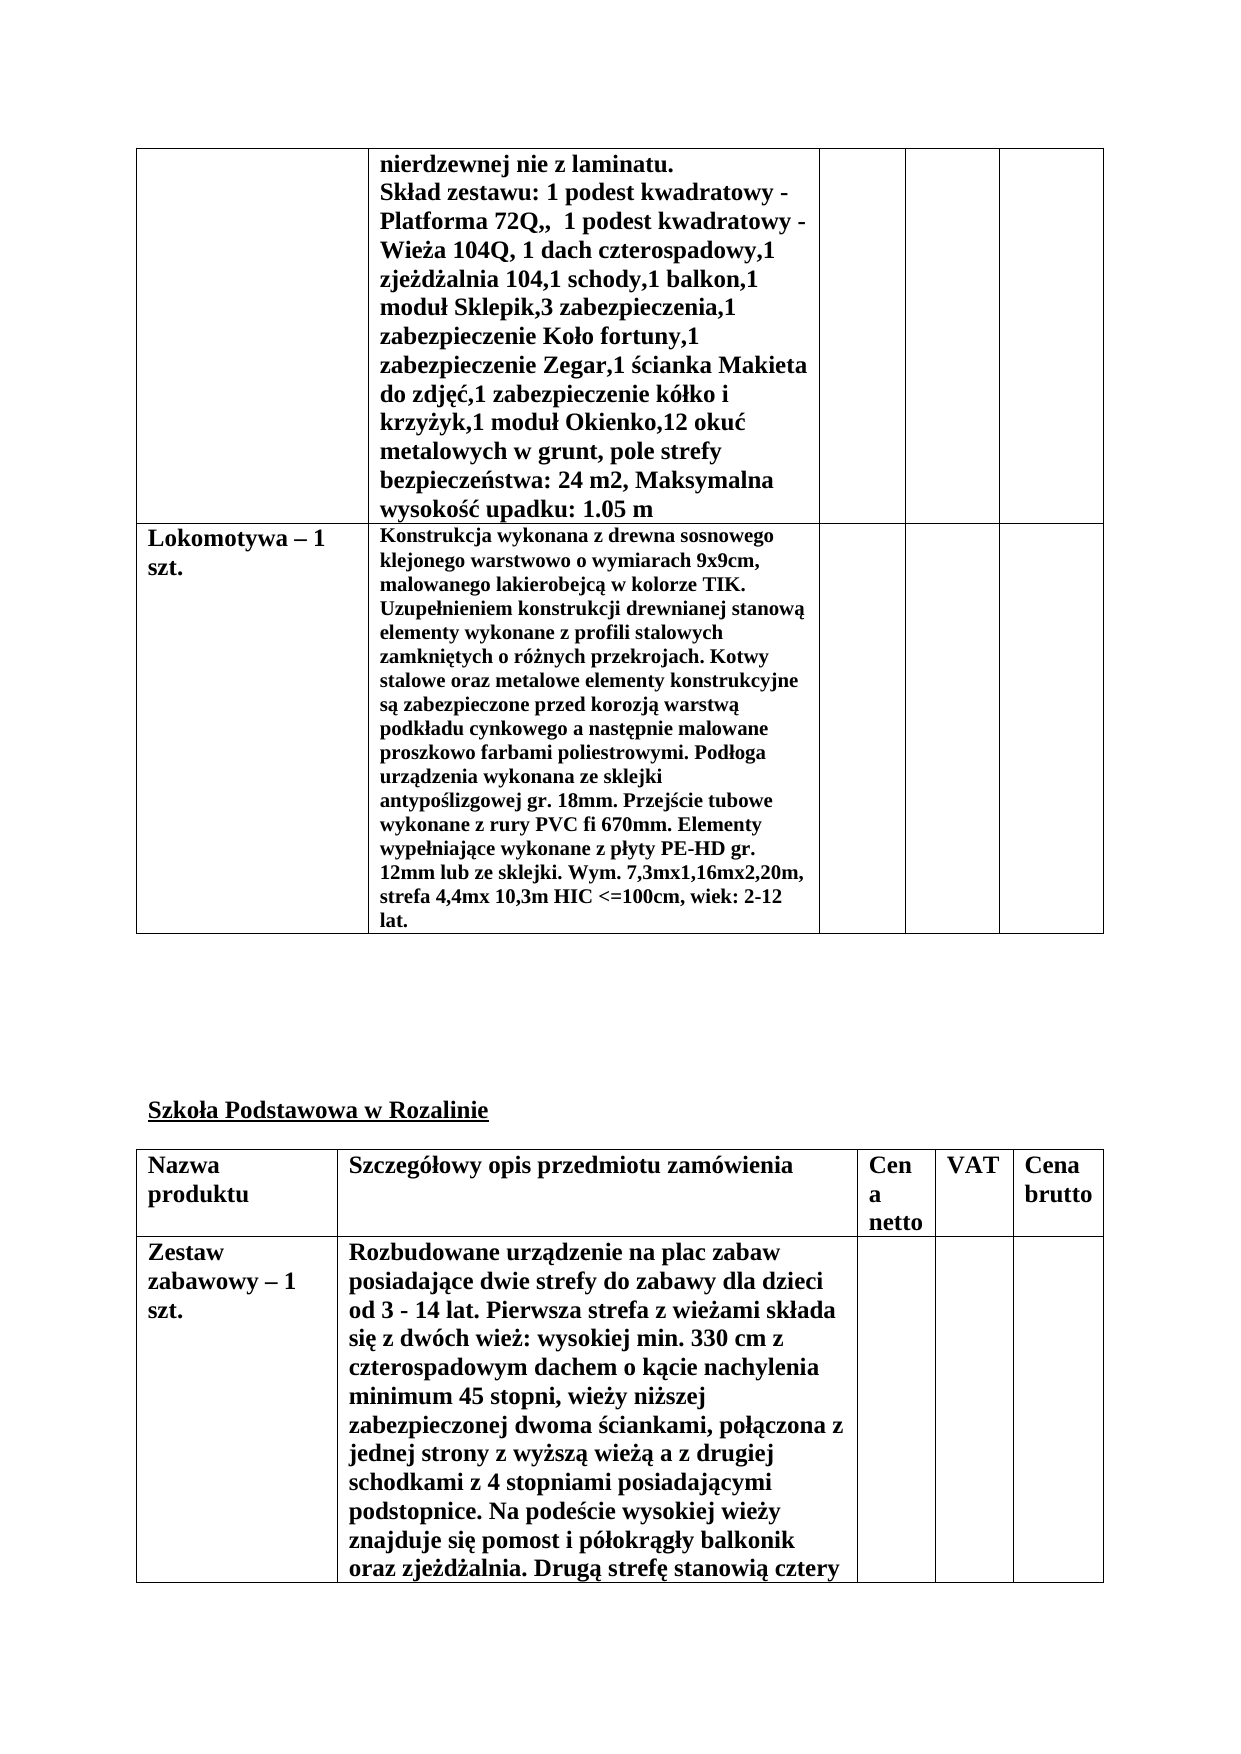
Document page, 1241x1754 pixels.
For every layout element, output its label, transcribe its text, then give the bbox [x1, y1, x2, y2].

text Szkoła Podstawowa w Rozalinie [148, 1095, 1093, 1124]
table_cell Konstrukcja wykonana z drewna sosnowego klejonego warstwowo o wymiarach 9x9cm, malowanego lakierobejcą w kolorze TIK. Uzupełnieniem konstrukcji drewnianej stanową elementy wykonane z profili stalowych zamkniętych o różnych przekrojach. Kotwy stalowe oraz metalowe elementy konstrukcyjne są zabezpieczone przed korozją warstwą podkładu cynkowego a następnie malowane proszkowo farbami poliestrowymi. Podłoga urządzenia wykonana ze sklejki antypoślizgowej gr. 18mm. Przejście tubowe wykonane z rury PVC fi 670mm. Elementy wypełniające wykonane z płyty PE-HD gr. 12mm lub ze sklejki. Wym. 7,3mx1,16mx2,20m, strefa 4,4mx 10,3m HIC <=100cm, wiek: 2-12 lat. [369, 524, 819, 932]
table_cell Lokomotywa – 1 szt. [137, 524, 368, 932]
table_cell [338, 1237, 857, 1582]
table_cell [820, 524, 905, 932]
table_cell [820, 149, 905, 522]
table_cell [1000, 524, 1103, 932]
table_header VAT [936, 1150, 1013, 1236]
table_header Nazwa produktu [137, 1150, 337, 1236]
table_cell [858, 1237, 935, 1582]
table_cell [137, 149, 368, 522]
table_cell [906, 524, 999, 932]
table_header Cena netto [858, 1150, 935, 1236]
table_header Szczegółowy opis przedmiotu zamówienia [338, 1150, 857, 1236]
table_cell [369, 149, 819, 522]
table_cell [936, 1237, 1013, 1582]
table_cell [1000, 149, 1103, 522]
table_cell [137, 1237, 337, 1582]
table_cell [1014, 1237, 1103, 1582]
table_header Cena brutto [1014, 1150, 1103, 1236]
table_cell [906, 149, 999, 522]
